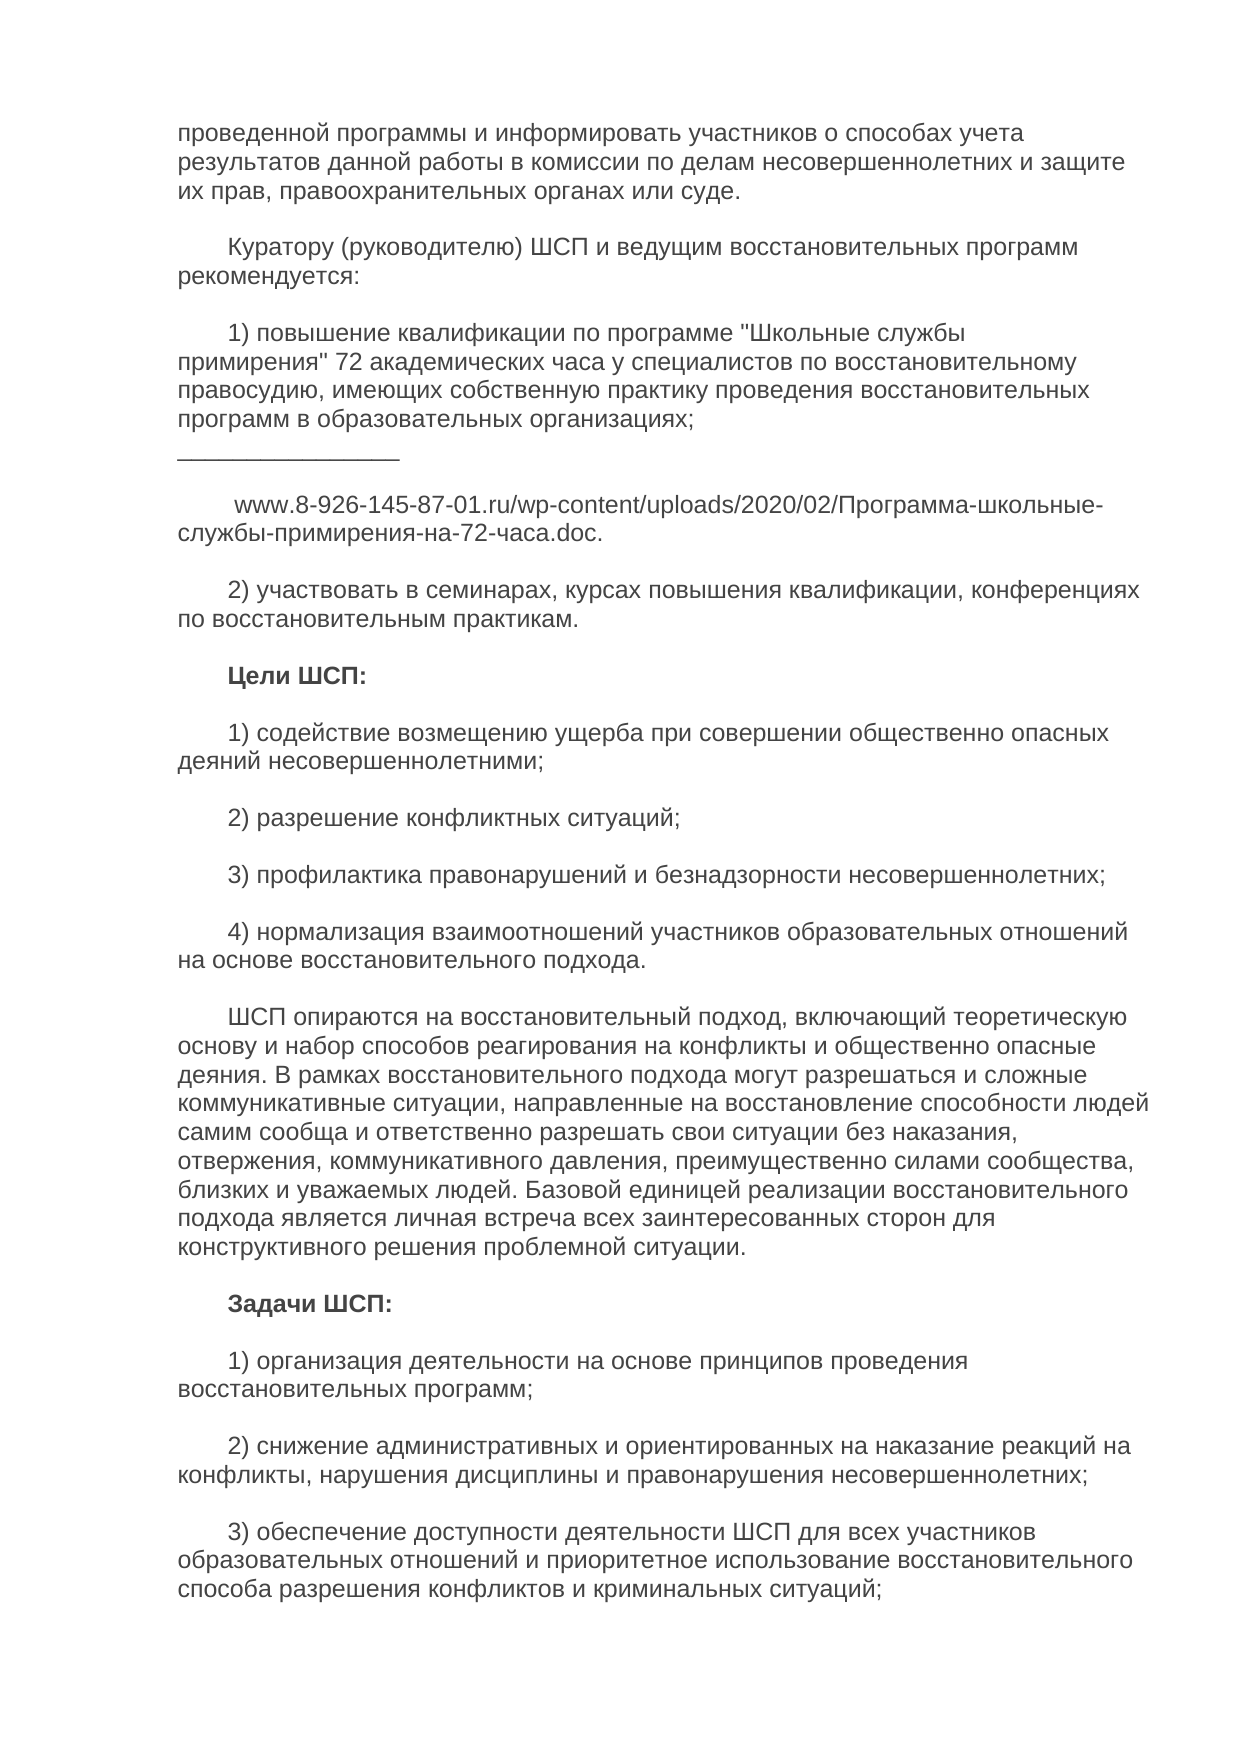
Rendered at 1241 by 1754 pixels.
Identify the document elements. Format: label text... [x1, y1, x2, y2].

text 2) участвовать в семинарах, курсах повышения квалификации, конференциях по восстановительным практикам. [177, 575, 1152, 661]
text 1) содействие возмещению ущерба при совершении общественно опасных деяний несовершеннолетними; [177, 717, 1152, 803]
text 2) разрешение конфликтных ситуаций; [177, 803, 1152, 860]
text ШСП опираются на восстановительный подход, включающий теоретическую основу и набор способов реагирования на конфликты и общественно опасные деяния. В рамках восстановительного подхода могут разрешаться и сложные коммуникативные ситуации, направленные на восстановление способности людей самим сообща и ответственно разрешать свои ситуации без наказания, отвержения, коммуникативного давления, преимущественно силами сообщества, близких и уважаемых людей. Базовой единицей реализации восстановительного подхода является личная встреча всех заинтересованных сторон для конструктивного решения проблемной ситуации. [177, 1002, 1152, 1289]
text Цели ШСП: [177, 661, 1152, 717]
text 2) снижение административных и ориентированных на наказание реакций на конфликты, нарушения дисциплины и правонарушения несовершеннолетних; [177, 1431, 1152, 1517]
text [177, 118, 1152, 232]
text 4) нормализация взаимоотношений участников образовательных отношений на основе восстановительного подхода. [177, 917, 1152, 1002]
text 3) профилактика правонарушений и безнадзорности несовершеннолетних; [177, 860, 1152, 917]
text Задачи ШСП: [177, 1289, 1152, 1346]
text Куратору (руководителю) ШСП и ведущим восстановительных программ рекомендуется: [177, 232, 1152, 318]
text 1) организация деятельности на основе принципов проведения восстановительных программ; [177, 1346, 1152, 1431]
text 1) повышение квалификации по программе "Школьные службы примирения" 72 академических часа у специалистов по восстановительному правосудию, имеющих собственную практику проведения восстановительных программ в образовательных организациях; [177, 318, 1152, 433]
text www.8-926-145-87-01.ru/wp-content/uploads/2020/02/Программа-школьные-службы-примирения-на-72-часа.doc. [177, 490, 1152, 575]
text ________________ [177, 433, 1152, 490]
text 3) обеспечение доступности деятельности ШСП для всех участников образовательных отношений и приоритетное использование восстановительного способа разрешения конфликтов и криминальных ситуаций; [177, 1517, 1152, 1631]
